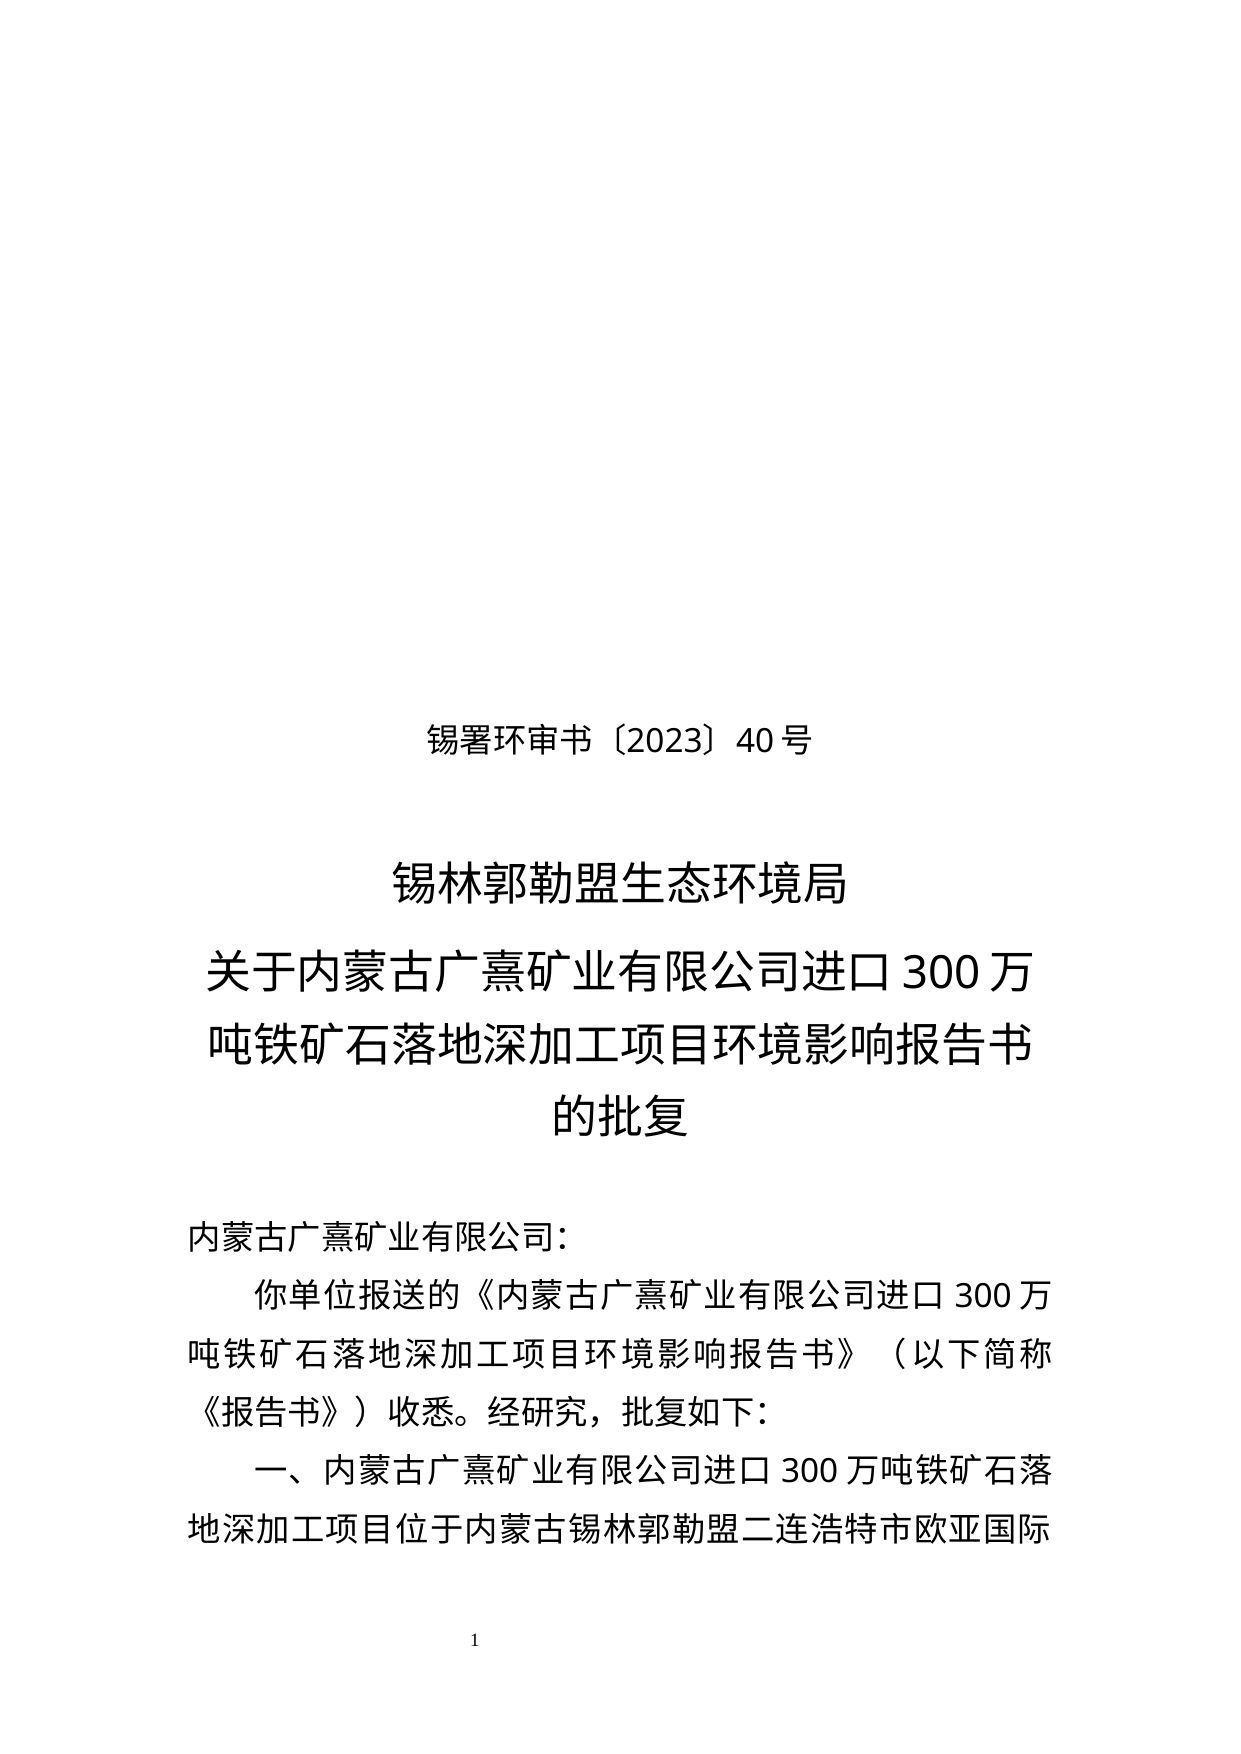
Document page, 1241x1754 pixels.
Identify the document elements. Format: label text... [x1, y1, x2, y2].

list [187, 1436, 1053, 1553]
text 的批复 [187, 1076, 1053, 1148]
text 内蒙古广熹矿业有限公司： [187, 1203, 1053, 1261]
text 关于内蒙古广熹矿业有限公司进口300万吨铁矿石落地深加工项目环境影响报告书 [187, 930, 1053, 1076]
text 锡署环审书〔2023〕40号 [187, 706, 1053, 764]
text 锡林郭勒盟生态环境局 [187, 832, 1053, 930]
text 你单位报送的《内蒙古广熹矿业有限公司进口300万吨铁矿石落地深加工项目环境影响报告书》（以下简称《报告书》）收悉。经研究，批复如下： [187, 1261, 1053, 1436]
